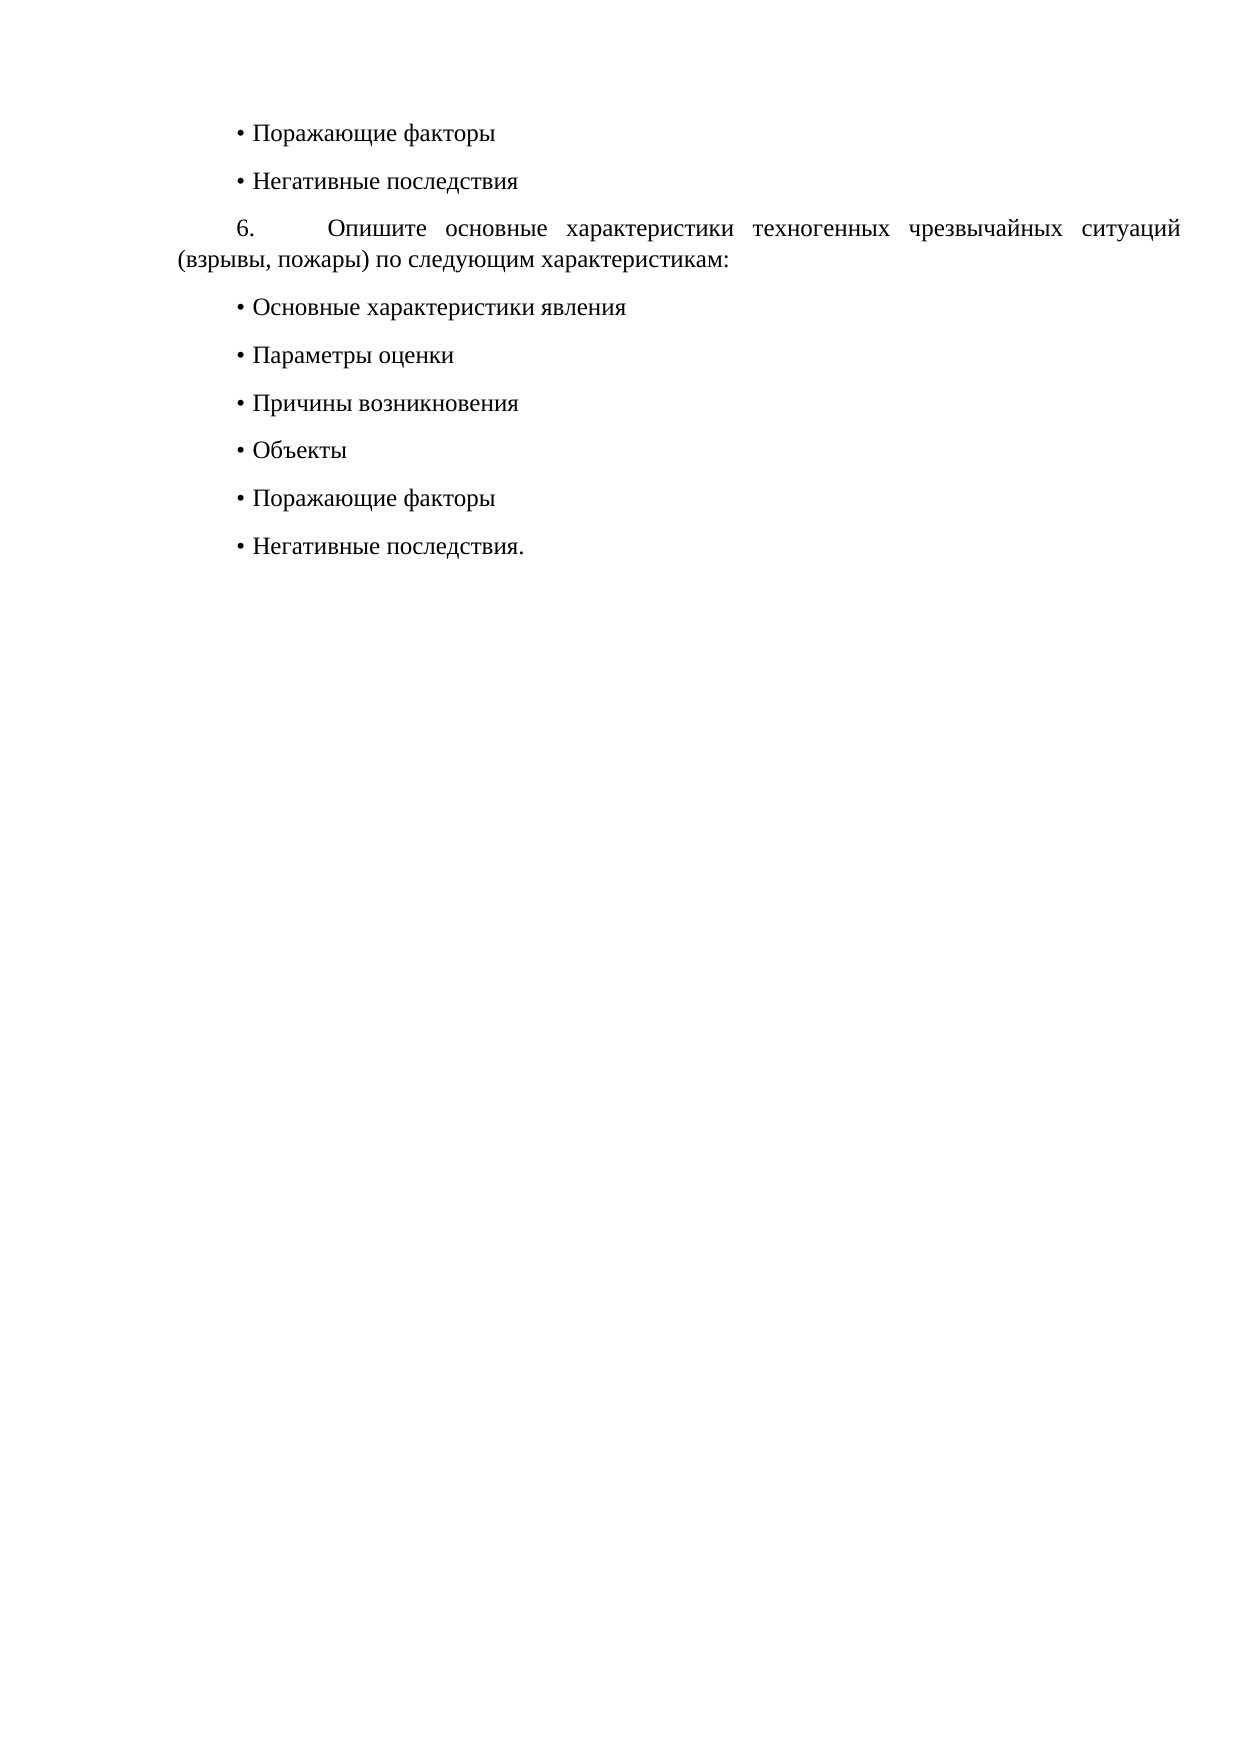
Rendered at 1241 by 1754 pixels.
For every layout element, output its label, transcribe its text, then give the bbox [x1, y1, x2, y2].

text • Причины возникновения [177, 388, 1181, 416]
text • Поражающие факторы [177, 483, 1181, 512]
text • Негативные последствия. [177, 531, 1181, 559]
text • Негативные последствия [177, 166, 1181, 194]
text • Объекты [177, 435, 1181, 464]
text • Основные характеристики явления [177, 292, 1181, 321]
text • Поражающие факторы [177, 118, 1181, 147]
text 6. Опишите основные характеристики техногенных чрезвычайных ситуаций (взрывы, пожары) по следующим характеристикам: [177, 213, 1181, 273]
text • Параметры оценки [177, 340, 1181, 369]
